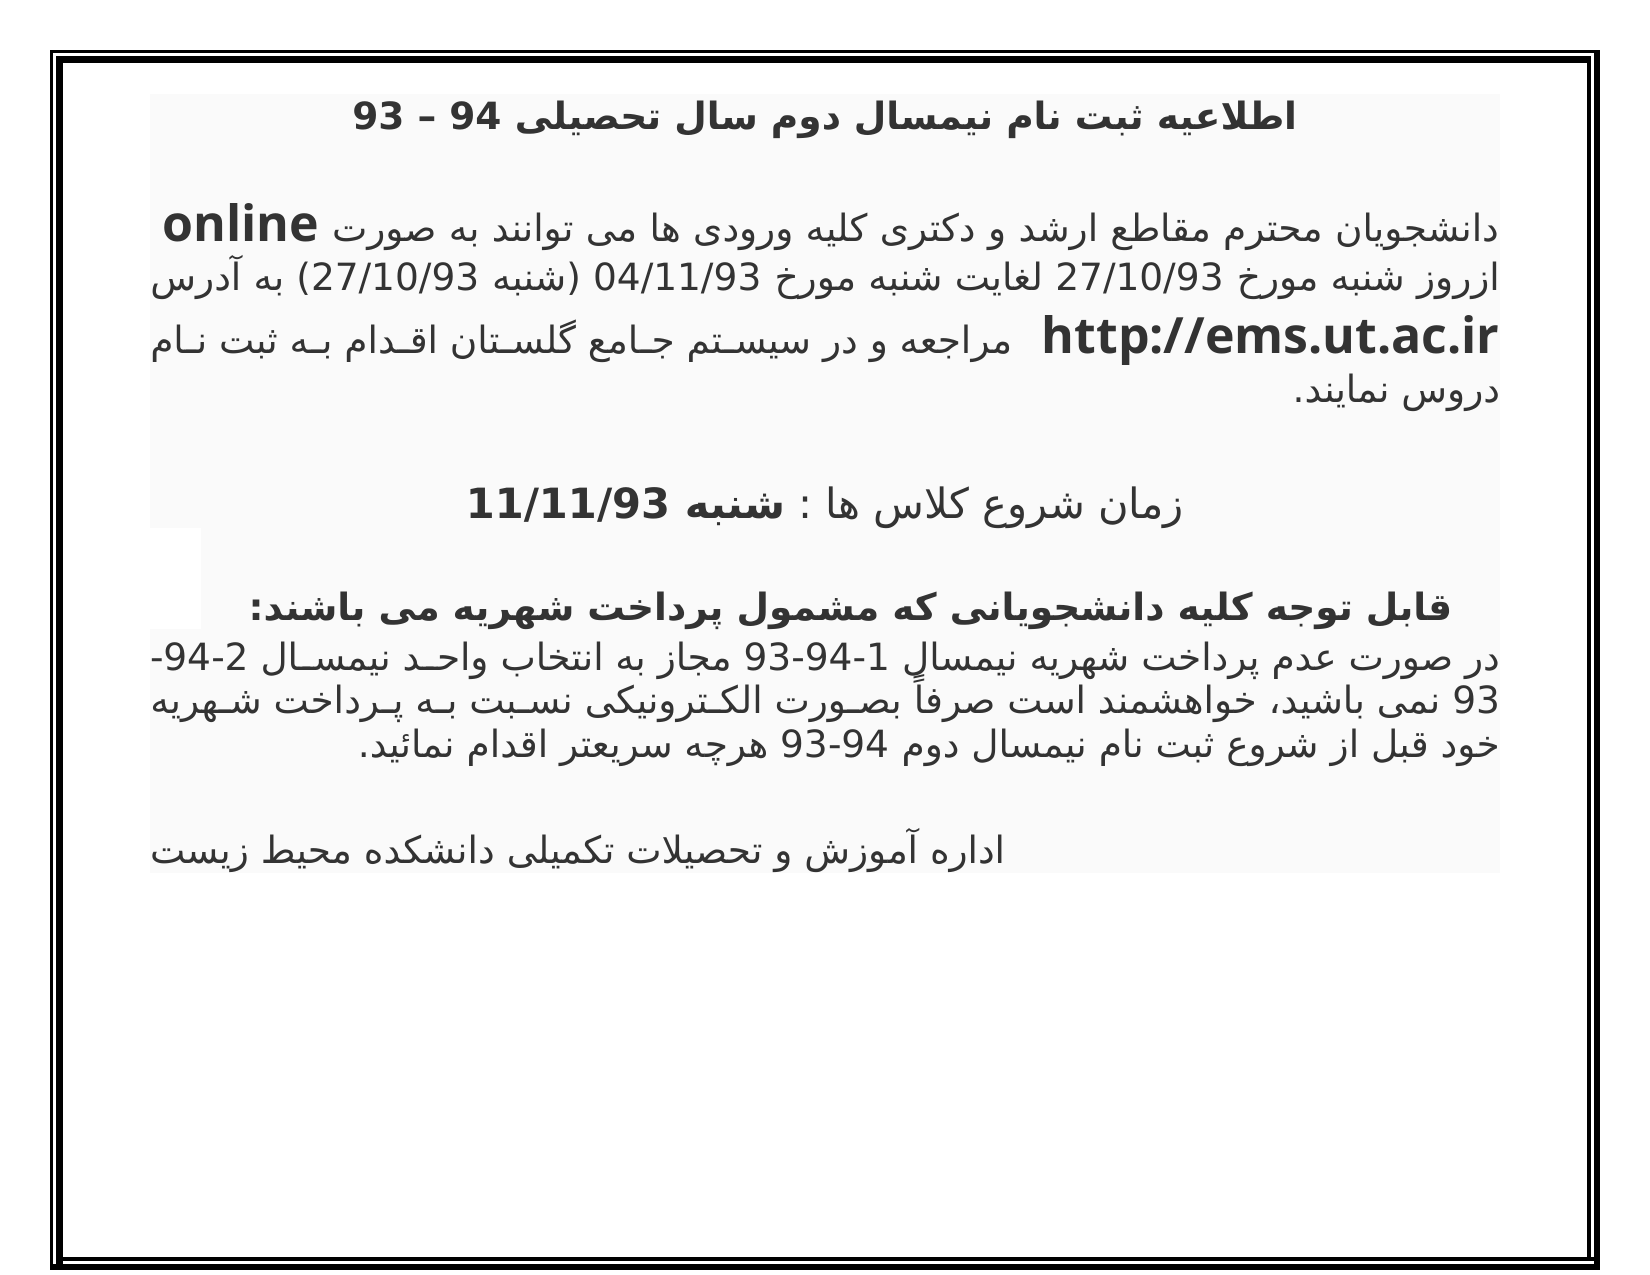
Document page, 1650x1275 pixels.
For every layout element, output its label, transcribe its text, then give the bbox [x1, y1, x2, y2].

text دانشجویان محترم مقاطع ارشد و دکتری کلیه ورودی ها می توانند به صورت online ازروز شنبه مورخ 27/10/93 لغایت شنبه مورخ 04/11/93 (شنبه 27/10/93) به آدرس http://ems.ut.ac.ir مراجعه و در سیستم جامع گلستان اقدام به ثبت نام دروس نمایند. [150, 188, 1500, 411]
text در صورت عدم پرداخت شهریه نیمسال 1-94-93 مجاز به انتخاب واحد نیمسال 2-94-93 نمی باشید، خواهشمند است صرفاً بصورت الکترونیکی نسبت به پرداخت شهریه خود قبل از شروع ثبت نام نیمسال دوم 94-93 هرچه سریعتر اقدام نمائید. [150, 635, 1500, 766]
text قابل توجه کلیه دانشجویانی که مشمول پرداخت شهریه می باشند: [201, 586, 1500, 629]
text اداره آموزش و تحصیلات تکمیلی دانشکده محیط زیست [150, 829, 1500, 873]
text اطلاعیه ثبت نام نیمسال دوم سال تحصیلی 94 – 93 [150, 94, 1500, 138]
text زمان شروع کلاس ها : شنبه 11/11/93 [150, 480, 1500, 528]
